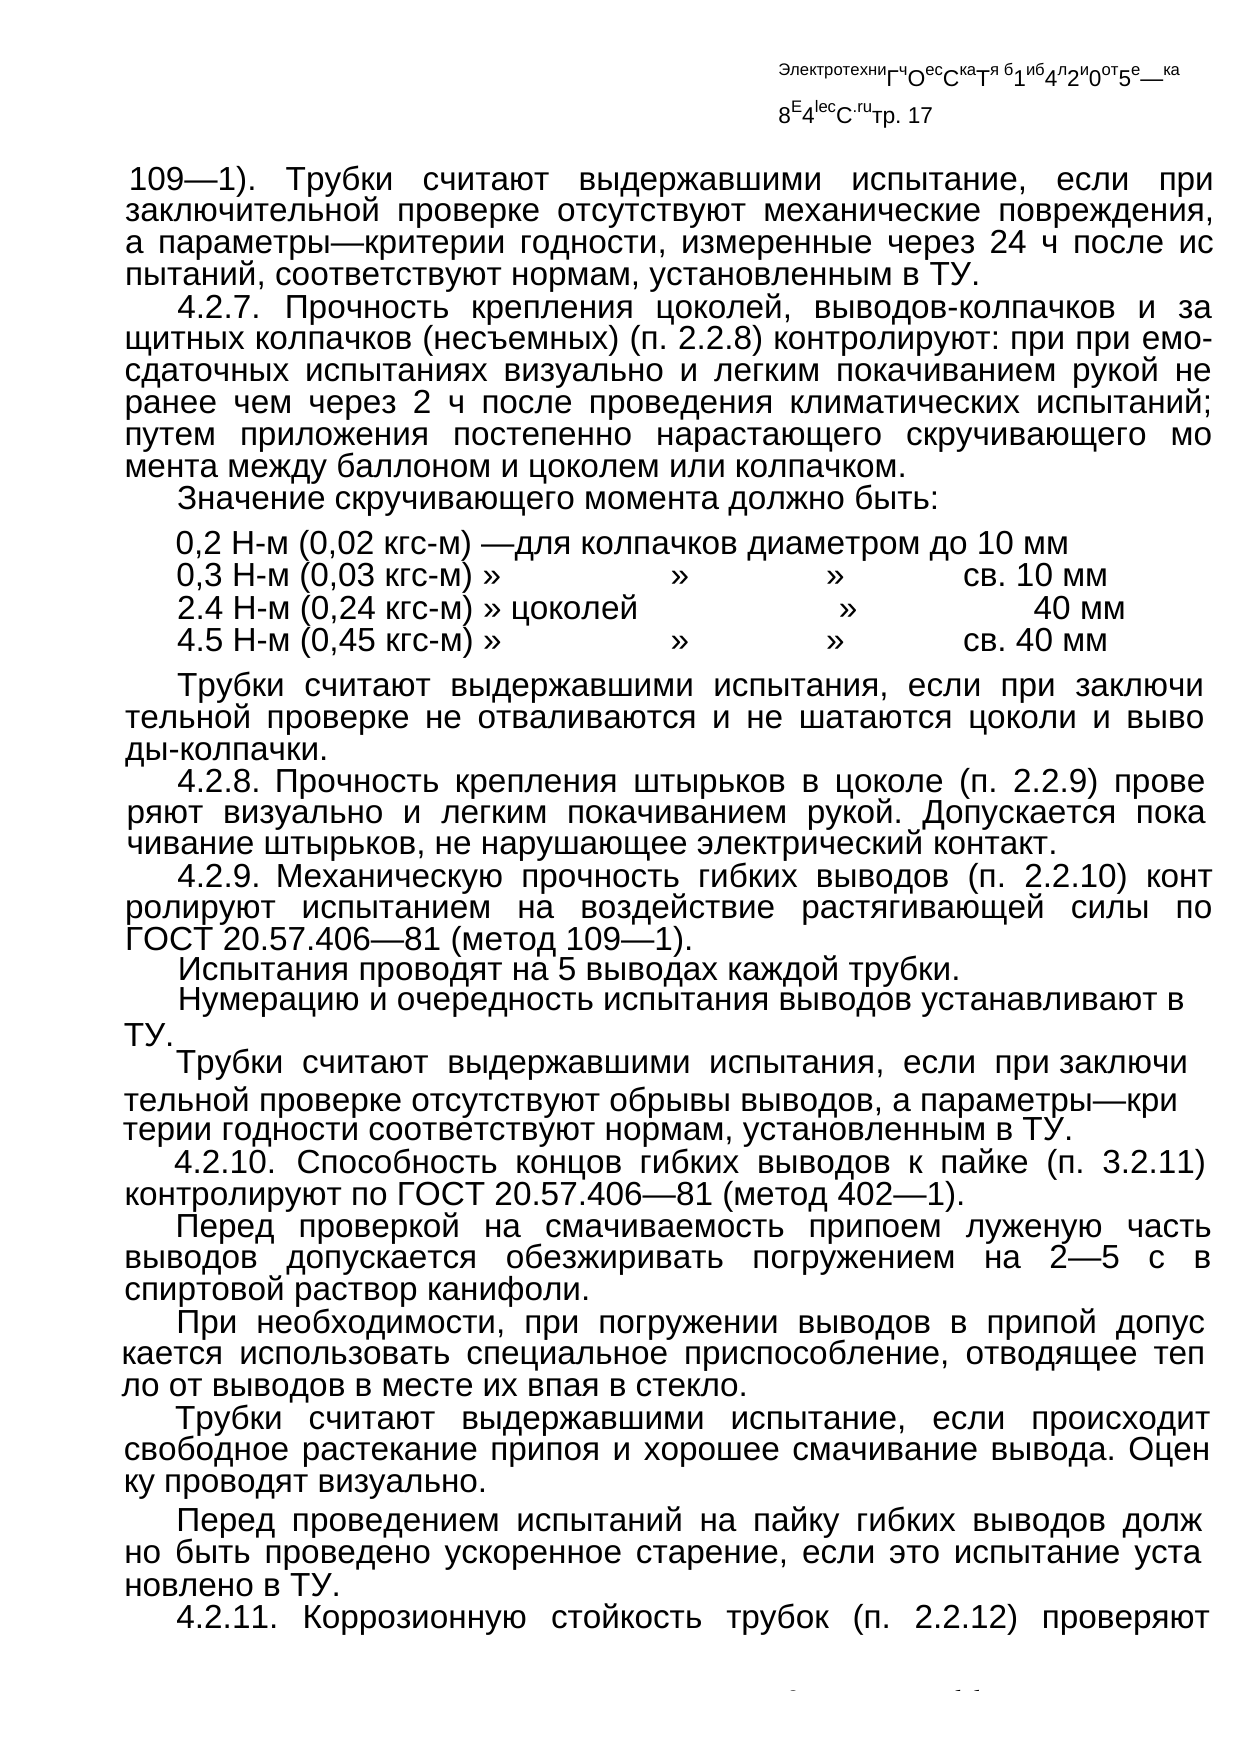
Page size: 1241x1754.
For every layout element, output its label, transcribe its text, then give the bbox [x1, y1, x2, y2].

list Коррозионную стойкость трубок (п. 2.2.12) проверяют [176, 1604, 860, 1635]
list Способность концов гибких выводов к пайке (п. 3.2.11) контролируют по ГОСТ 20.57.406—81 (метод 402—1). [124, 1148, 1207, 1212]
list Коррозионную стойкость трубок (п. 2.2.12) проверяют [1010, 1604, 1226, 1635]
text 2.4 Н-м (0,24 кгс-м) » цоколей » 40 мм 4.5 Н-м (0,45 кгс-м) » » » св. 40 мм [177, 593, 1126, 658]
text При необходимости, при погружении выводов в припой допус­ кается использовать специальное приспособление, отводящее теп­ ло от выводов в месте их впая в стекло. [121, 1308, 1206, 1404]
text Трубки считают выдержавшими испытания, если при заключи­ тельной проверке не отваливаются и не шатаются цоколи и выво­ ды-колпачки. [125, 671, 1205, 767]
text Трубки считают выдержавшими испытания, если при заключи­ [176, 1046, 1226, 1080]
list Коррозионную стойкость трубок (п. 2.2.12) проверяют [857, 1604, 1013, 1635]
text ЭлектротехниГчОесСкаТя б1иб4л2и0от5е—ка 8E4lecС.ruтр. 17 [778, 54, 1226, 128]
list Прочность крепления штырьков в цоколе (п. 2.2.9) прове­ ряют визуально и легким покачиванием рукой. Допускается пока­ чивание штырьков, не нарушающее электрический контакт. [126, 767, 1206, 862]
text Трубки считают выдержавшими испытание, если происходит свободное растекание припоя и хорошее смачивание вывода. Оцен­ ку проводят визуально. [123, 1404, 1211, 1499]
text Перед проведением испытаний на пайку гибких выводов долж­ но быть проведено ускоренное старение, если это испытание уста­ новлено в ТУ. [124, 1506, 1203, 1604]
text Перед проверкой на смачиваемость припоем луженую часть выводов допускается обезжиривать погружением на 2—5 с в спиртовой раствор канифоли. [124, 1212, 1212, 1308]
text Значение скручивающего момента должно быть: [177, 484, 1226, 516]
list Механическую прочность гибких выводов (п. 2.2.10) конт­ ролируют испытанием на воздействие растягивающей силы по ГОСТ 20.57.406—81 (метод 109—1). [125, 862, 1213, 958]
text ТУ. [123, 1016, 174, 1054]
text Испытания проводят на 5 выводах каждой трубки. [178, 958, 1226, 986]
text Нумерацию и очередность испытания выводов устанавливают в [178, 986, 1226, 1016]
list Прочность крепления цоколей, выводов-колпачков и за­ щитных колпачков (несъемных) (п. 2.2.8) контролируют: при при­ емо-сдаточных испытаниях визуально и легким покачиванием рукой не ранее чем через 2 ч после проведения климатических испытаний; путем приложения постепенно нарастающего скручивающего мо­ мента между баллоном и цоколем или колпачком. [124, 293, 1213, 484]
text 109—1). Трубки считают выдержавшими испытание, если при заключительной проверке отсутствуют механические повреждения, а параметры—критерии годности, измеренные через 24 ч после ис­ пытаний, соответствуют нормам, установленным в ТУ. [125, 165, 1215, 293]
text 0,2 Н-м (0,02 кгс-м) —для колпачков диаметром до 10 мм 0,3 Н-м (0,03 кгс-м) » » » св. 10 мм [175, 529, 1109, 593]
text тельной проверке отсутствуют обрывы выводов, а параметры—кри­ терии годности соответствуют нормам, установленным в ТУ. [123, 1086, 1226, 1148]
